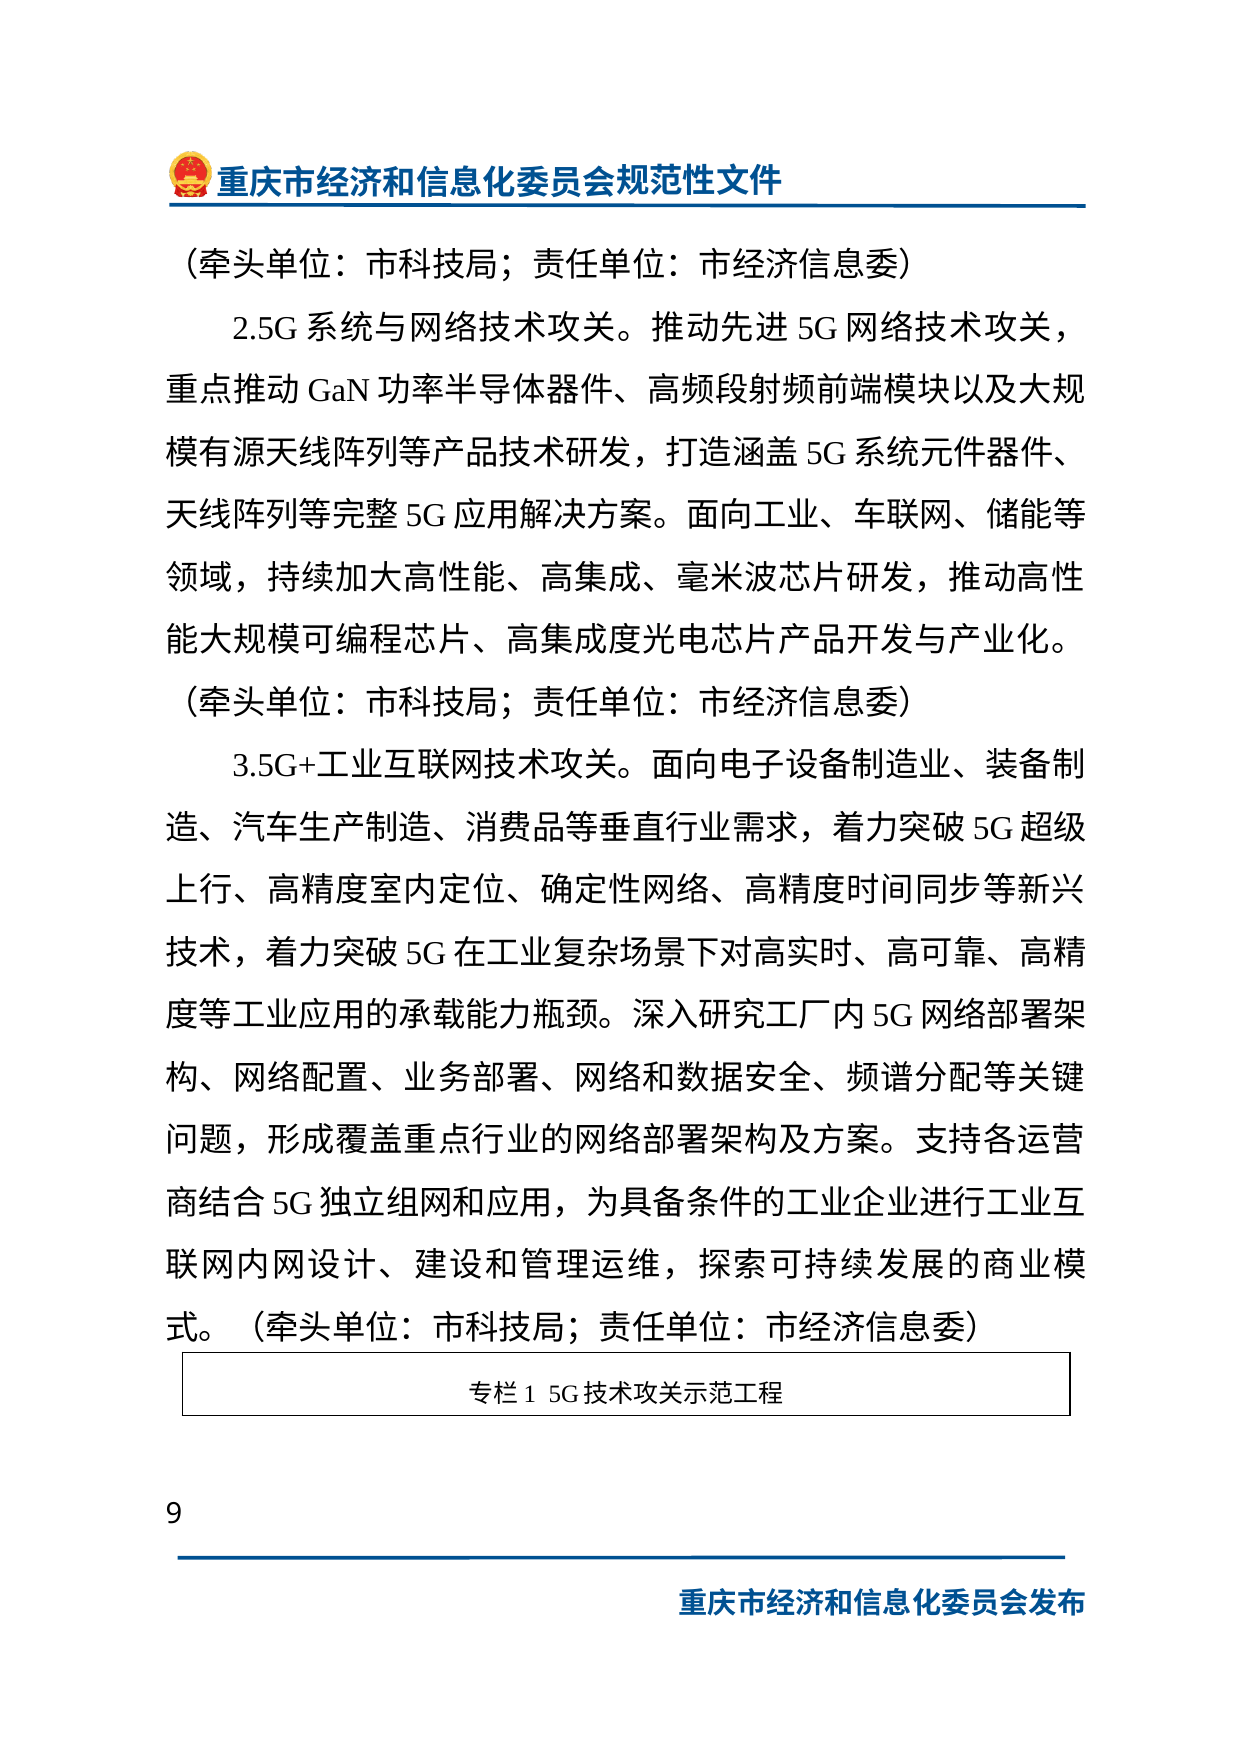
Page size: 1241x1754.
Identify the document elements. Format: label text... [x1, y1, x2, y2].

text 3.5G+工业互联网技术攻关。面向电子设备制造业、装备制造、汽车生产制造、消费品等垂直行业需求，着力突破5G超级上行、高精度室内定位、确定性网络、高精度时间同步等新兴技术，着力突破5G在工业复杂场景下对高实时、高可靠、高精度等工业应用的承载能力瓶颈。深入研究工厂内5G网络部署架构、网络配置、业务部署、网络和数据安全、频谱分配等关键问题，形成覆盖重点行业的网络部署架构及方案。支持各运营商结合5G独立组网和应用，为具备条件的工业企业进行工业互联网内网设计、建设和管理运维，探索可持续发展的商业模式。（牵头单位：市科技局；责任单位：市经济信息委） [165, 727, 1087, 1352]
picture [165, 149, 216, 201]
text 2.5G系统与网络技术攻关。推动先进5G网络技术攻关，重点推动GaN功率半导体器件、高频段射频前端模块以及大规模有源天线阵列等产品技术研发，打造涵盖5G系统元件器件、天线阵列等完整5G应用解决方案。面向工业、车联网、储能等领域，持续加大高性能、高集成、毫米波芯片研发，推动高性能大规模可编程芯片、高集成度光电芯片产品开发与产业化。（牵头单位：市科技局；责任单位：市经济信息委） [165, 289, 1087, 727]
table_header 专栏1 5G技术攻关示范工程 [183, 1353, 1069, 1415]
